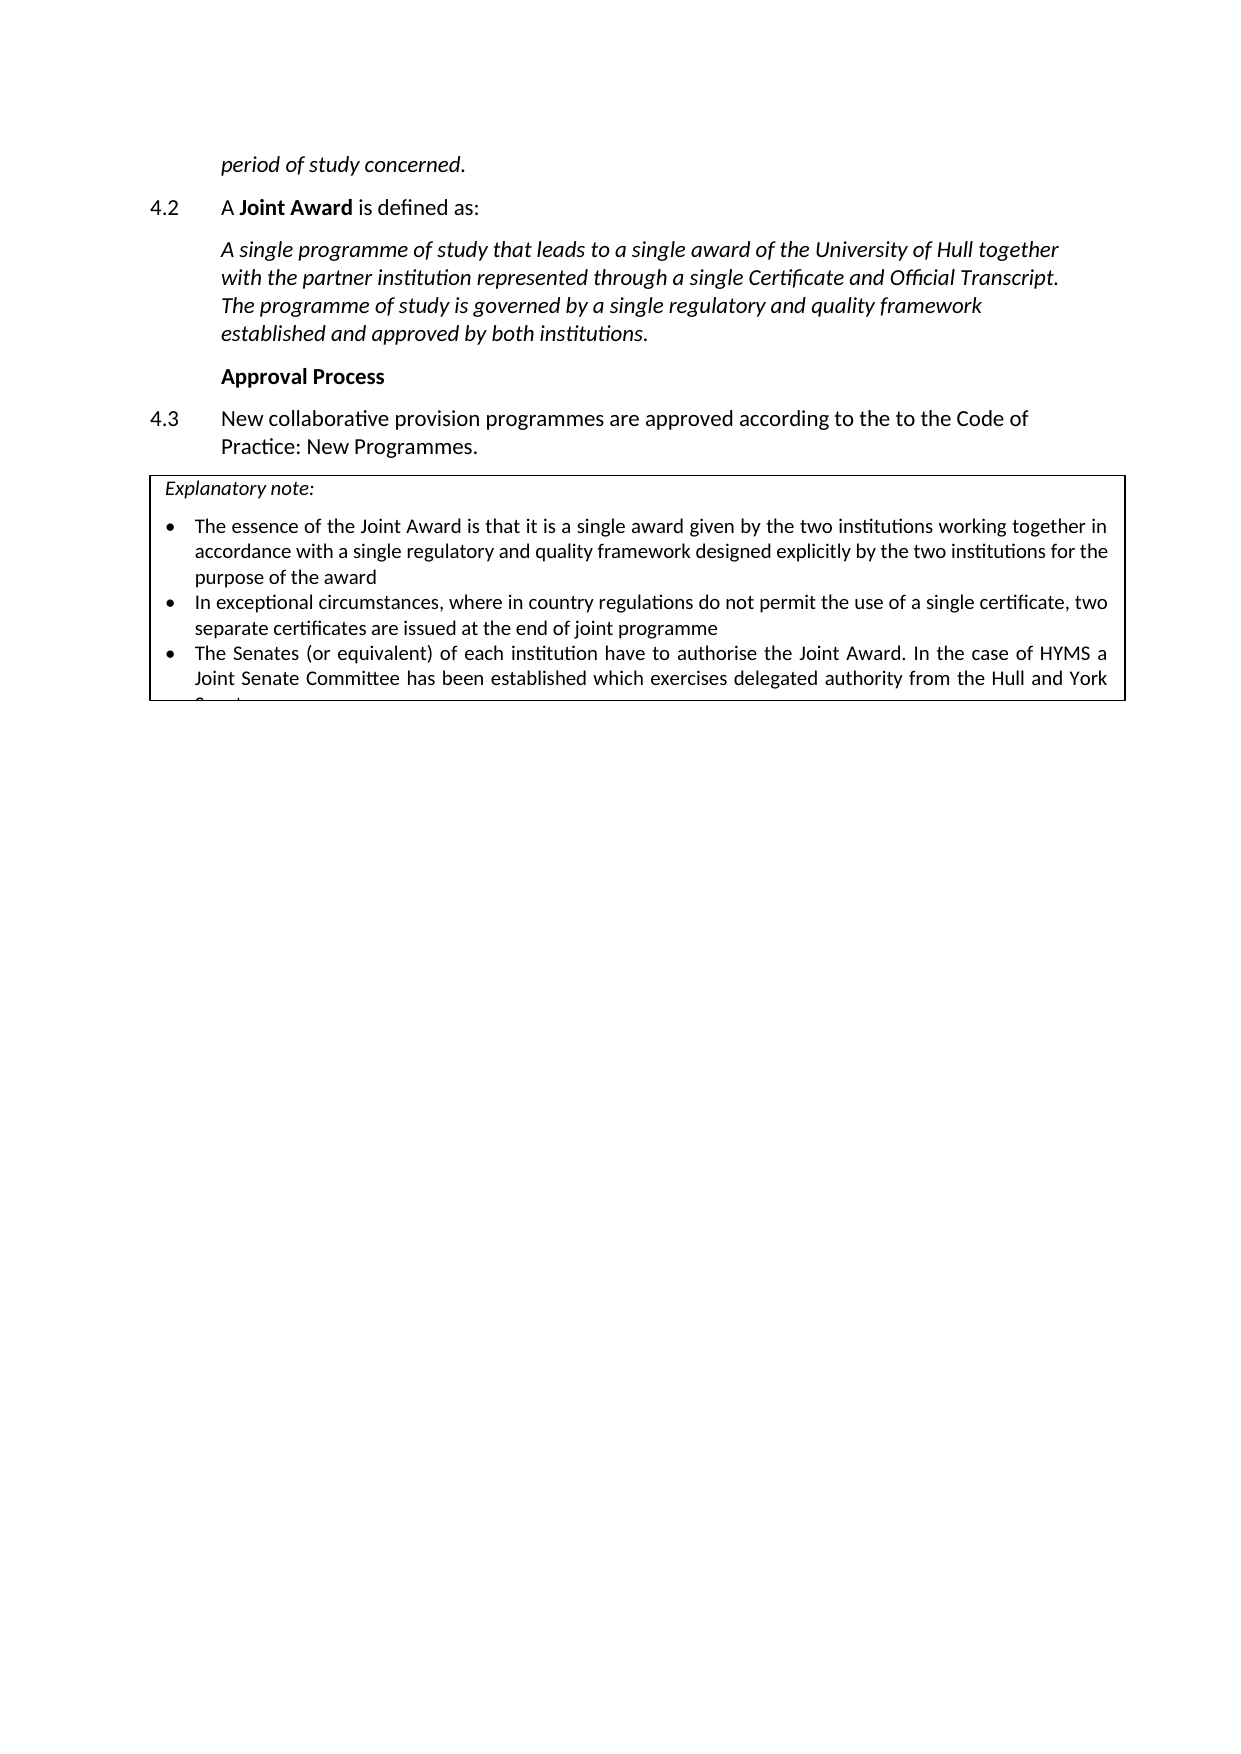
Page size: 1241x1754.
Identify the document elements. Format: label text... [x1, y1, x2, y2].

list A single programme of study that leads to a single award of the University of Hull together with the partner institution represented through a single Certificate and Official Transcript. The programme of study is governed by a single regulatory and quality framework established and approved by both institutions. [221, 235, 1090, 347]
text New collaborative provision programmes are approved according to the to the Code of Practice: New Programmes. [150, 404, 1090, 461]
list Approval Process [221, 362, 1090, 390]
text A Joint Award is defined as: [150, 193, 1090, 221]
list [221, 150, 1090, 178]
